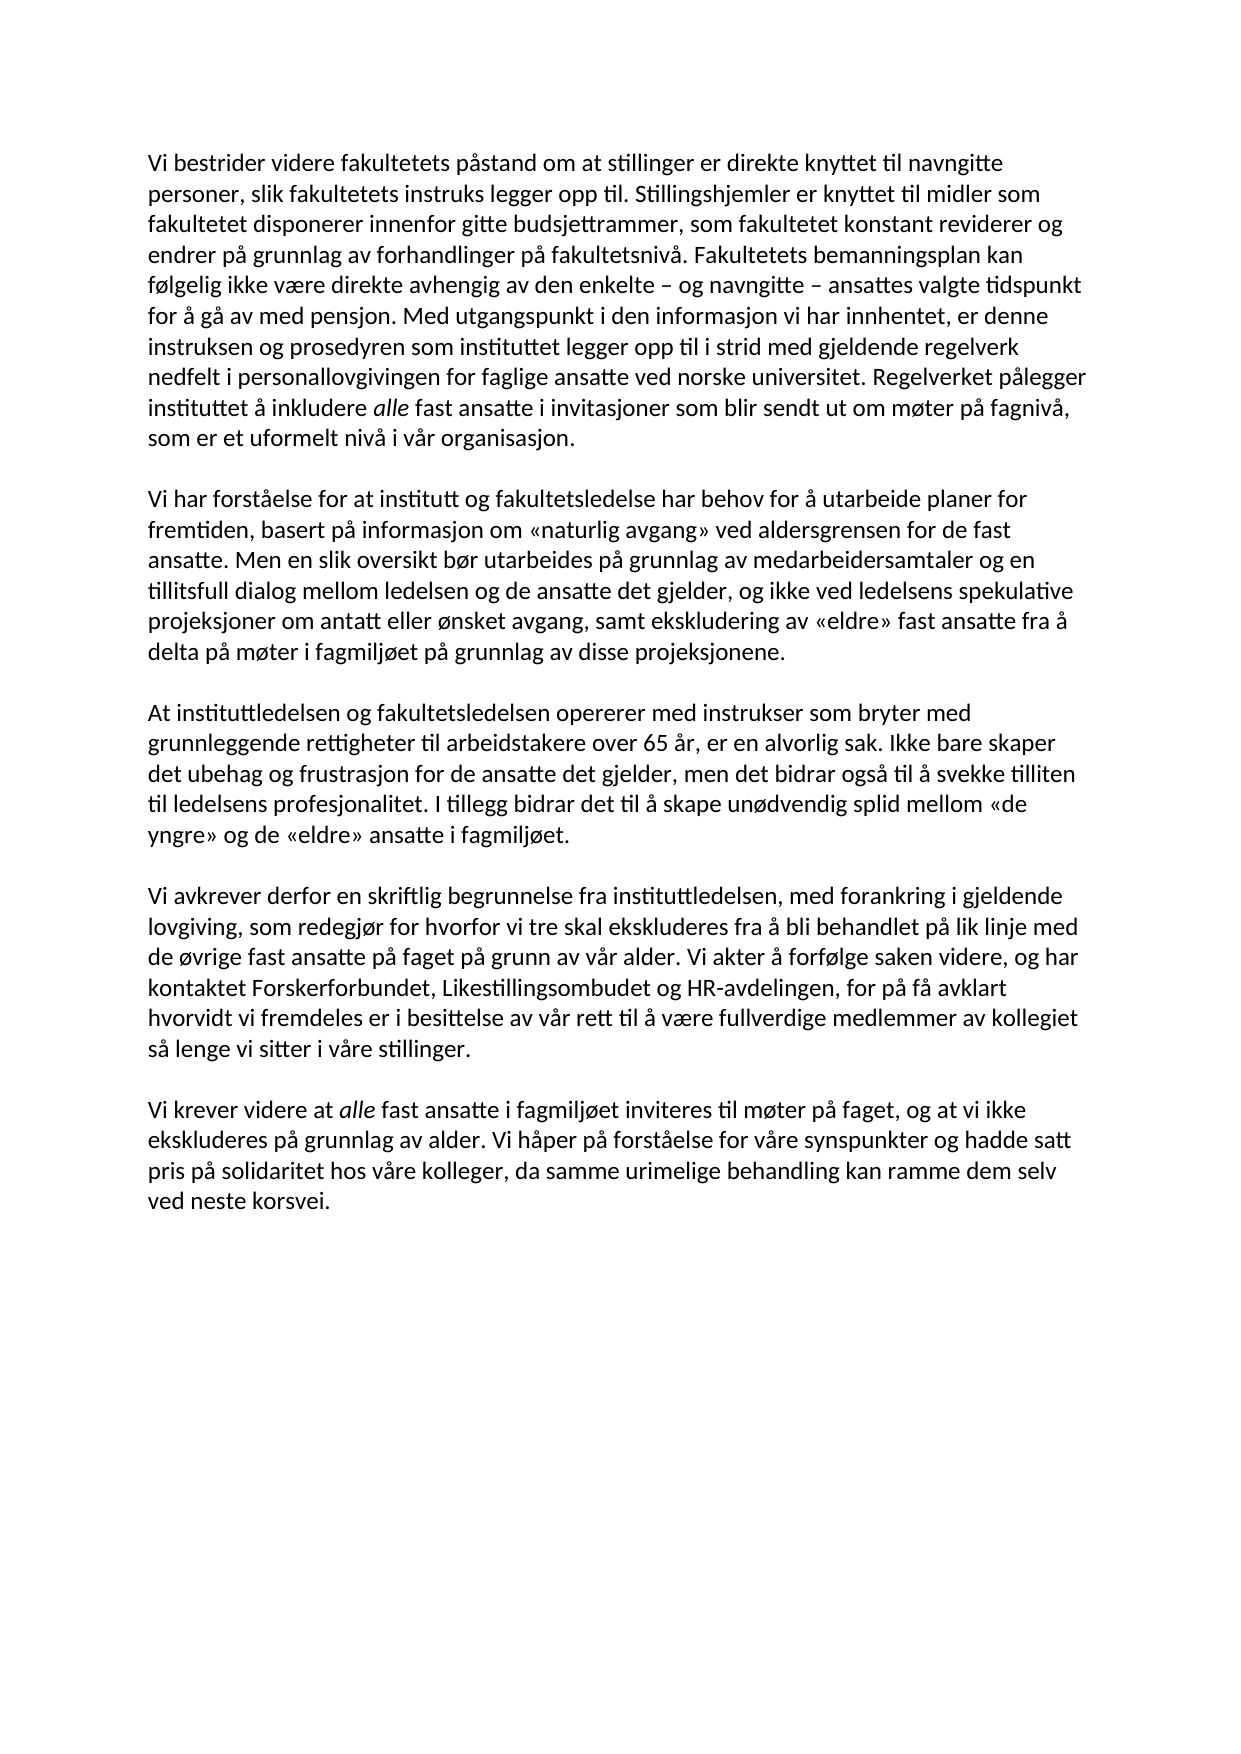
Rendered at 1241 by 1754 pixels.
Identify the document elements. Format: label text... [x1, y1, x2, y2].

text Vi avkrever derfor en skriftlig begrunnelse fra instituttledelsen, med forankring i gjeldende lovgiving, som redegjør for hvorfor vi tre skal ekskluderes fra å bli behandlet på lik linje med de øvrige fast ansatte på faget på grunn av vår alder. Vi akter å forfølge saken videre, og har kontaktet Forskerforbundet, Likestillingsombudet og HR-avdelingen, for på få avklart hvorvidt vi fremdeles er i besittelse av vår rett til å være fullverdige medlemmer av kollegiet så lenge vi sitter i våre stillinger. [148, 880, 1093, 1063]
text Vi krever videre at alle fast ansatte i fagmiljøet inviteres til møter på faget, og at vi ikke ekskluderes på grunnlag av alder. Vi håper på forståelse for våre synspunkter og hadde satt pris på solidaritet hos våre kolleger, da samme urimelige behandling kan ramme dem selv ved neste korsvei. [148, 1094, 1093, 1216]
text Vi har forståelse for at institutt og fakultetsledelse har behov for å utarbeide planer for fremtiden, basert på informasjon om «naturlig avgang» ved aldersgrensen for de fast ansatte. Men en slik oversikt bør utarbeides på grunnlag av medarbeidersamtaler og en tillitsfull dialog mellom ledelsen og de ansatte det gjelder, og ikke ved ledelsens spekulative projeksjoner om antatt eller ønsket avgang, samt ekskludering av «eldre» fast ansatte fra å delta på møter i fagmiljøet på grunnlag av disse projeksjonene. [148, 483, 1093, 666]
text Vi bestrider videre fakultetets påstand om at stillinger er direkte knyttet til navngitte personer, slik fakultetets instruks legger opp til. Stillingshjemler er knyttet til midler som fakultetet disponerer innenfor gitte budsjettrammer, som fakultetet konstant reviderer og endrer på grunnlag av forhandlinger på fakultetsnivå. Fakultetets bemanningsplan kan følgelig ikke være direkte avhengig av den enkelte – og navngitte – ansattes valgte tidspunkt for å gå av med pensjon. Med utgangspunkt i den informasjon vi har innhentet, er denne instruksen og prosedyren som instituttet legger opp til i strid med gjeldende regelverk nedfelt i personallovgivingen for faglige ansatte ved norske universitet. Regelverket pålegger instituttet å inkludere alle fast ansatte i invitasjoner som blir sendt ut om møter på fagnivå, som er et uformelt nivå i vår organisasjon. [148, 148, 1093, 453]
text At instituttledelsen og fakultetsledelsen opererer med instrukser som bryter med grunnleggende rettigheter til arbeidstakere over 65 år, er en alvorlig sak. Ikke bare skaper det ubehag og frustrasjon for de ansatte det gjelder, men det bidrar også til å svekke tilliten til ledelsens profesjonalitet. I tillegg bidrar det til å skape unødvendig splid mellom «de yngre» og de «eldre» ansatte i fagmiljøet. [148, 697, 1093, 849]
